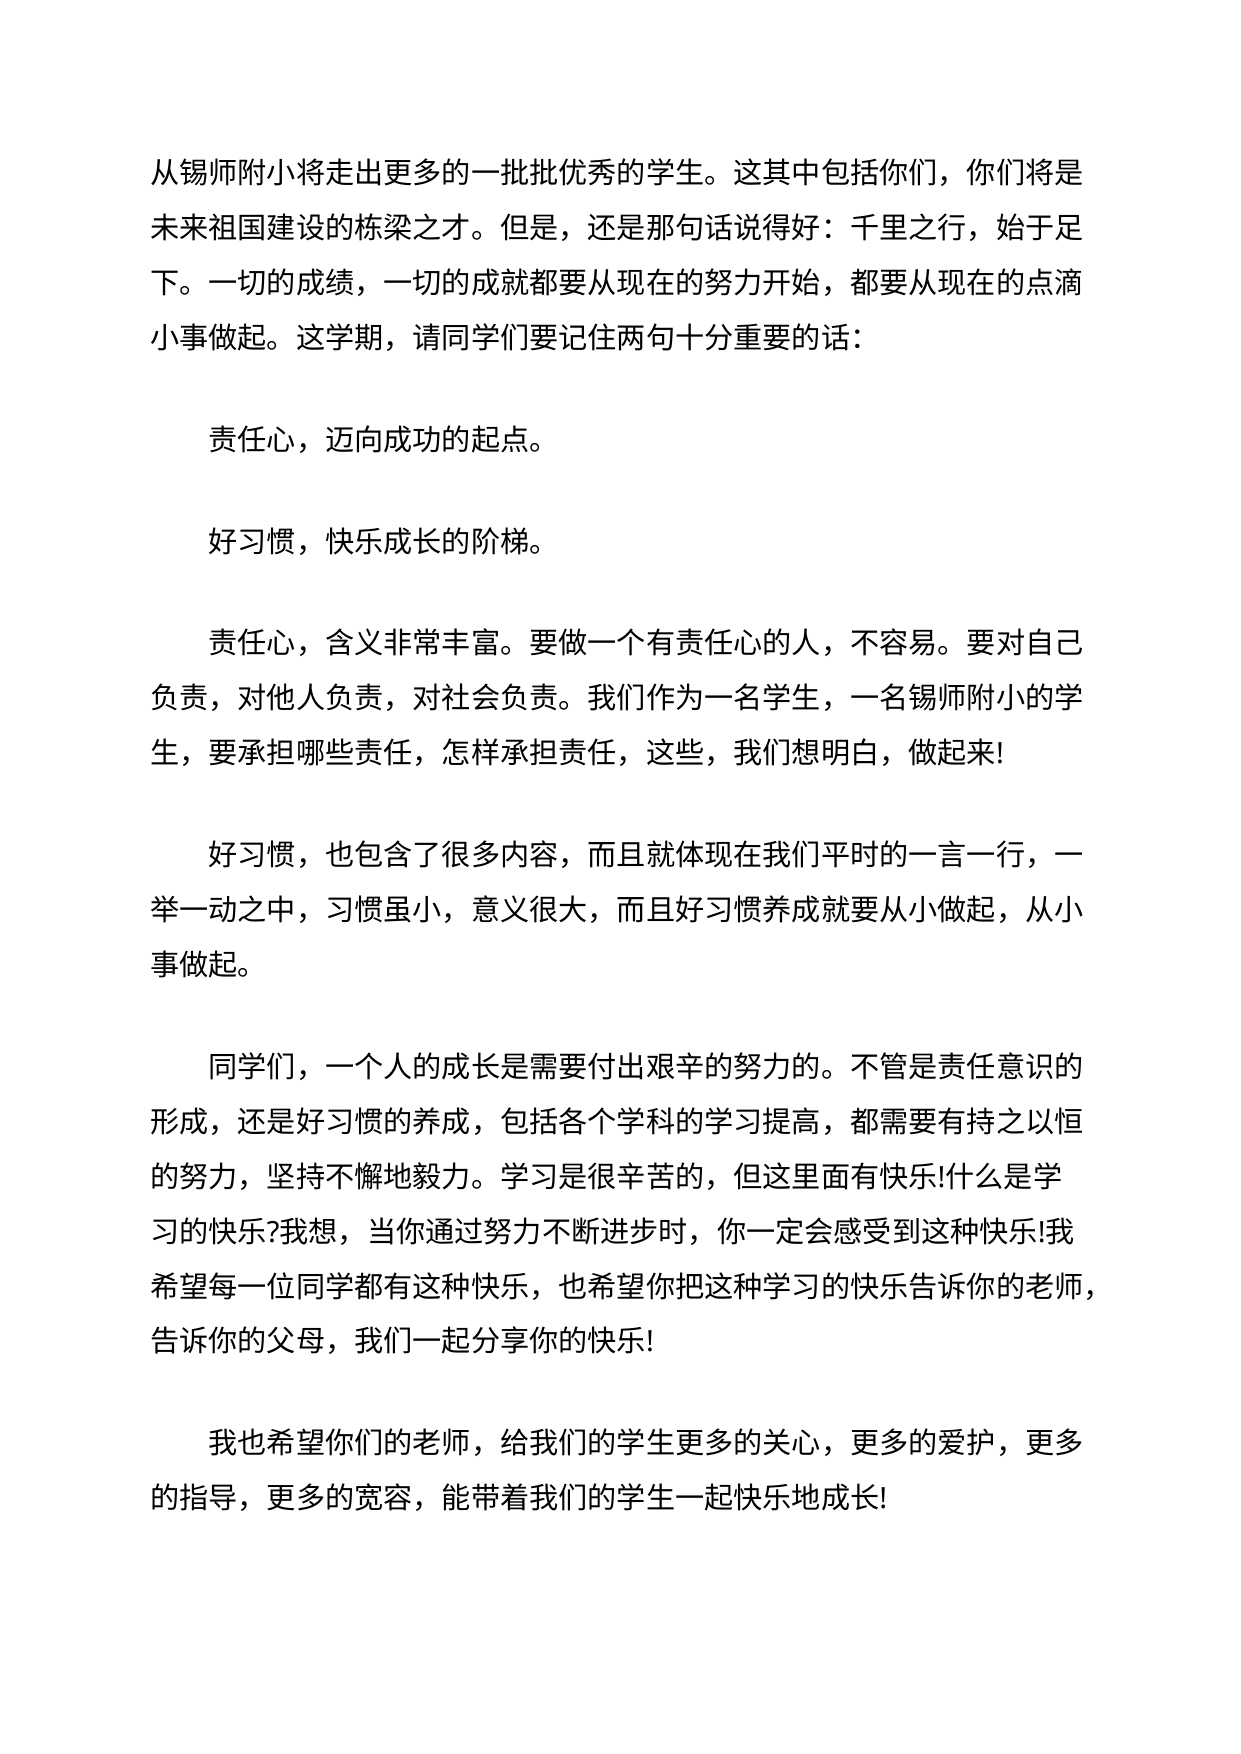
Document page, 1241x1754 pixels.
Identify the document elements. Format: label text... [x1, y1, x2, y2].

text 责任心，迈向成功的起点。 [150, 416, 1090, 459]
text 我也希望你们的老师，给我们的学生更多的关心，更多的爱护，更多的指导，更多的宽容，能带着我们的学生一起快乐地成长! [150, 1420, 1090, 1517]
text 好习惯，快乐成长的阶梯。 [150, 518, 1090, 561]
text 同学们，一个人的成长是需要付出艰辛的努力的。不管是责任意识的形成，还是好习惯的养成，包括各个学科的学习提高，都需要有持之以恒的努力，坚持不懈地毅力。学习是很辛苦的，但这里面有快乐!什么是学习的快乐?我想，当你通过努力不断进步时，你一定会感受到这种快乐!我希望每一位同学都有这种快乐，也希望你把这种学习的快乐告诉你的老师，告诉你的父母，我们一起分享你的快乐! [150, 1043, 1090, 1360]
text 好习惯，也包含了很多内容，而且就体现在我们平时的一言一行，一举一动之中，习惯虽小，意义很大，而且好习惯养成就要从小做起，从小事做起。 [150, 832, 1090, 984]
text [150, 150, 1090, 357]
text 责任心，含义非常丰富。要做一个有责任心的人，不容易。要对自己负责，对他人负责，对社会负责。我们作为一名学生，一名锡师附小的学生，要承担哪些责任，怎样承担责任，这些，我们想明白，做起来! [150, 620, 1090, 772]
